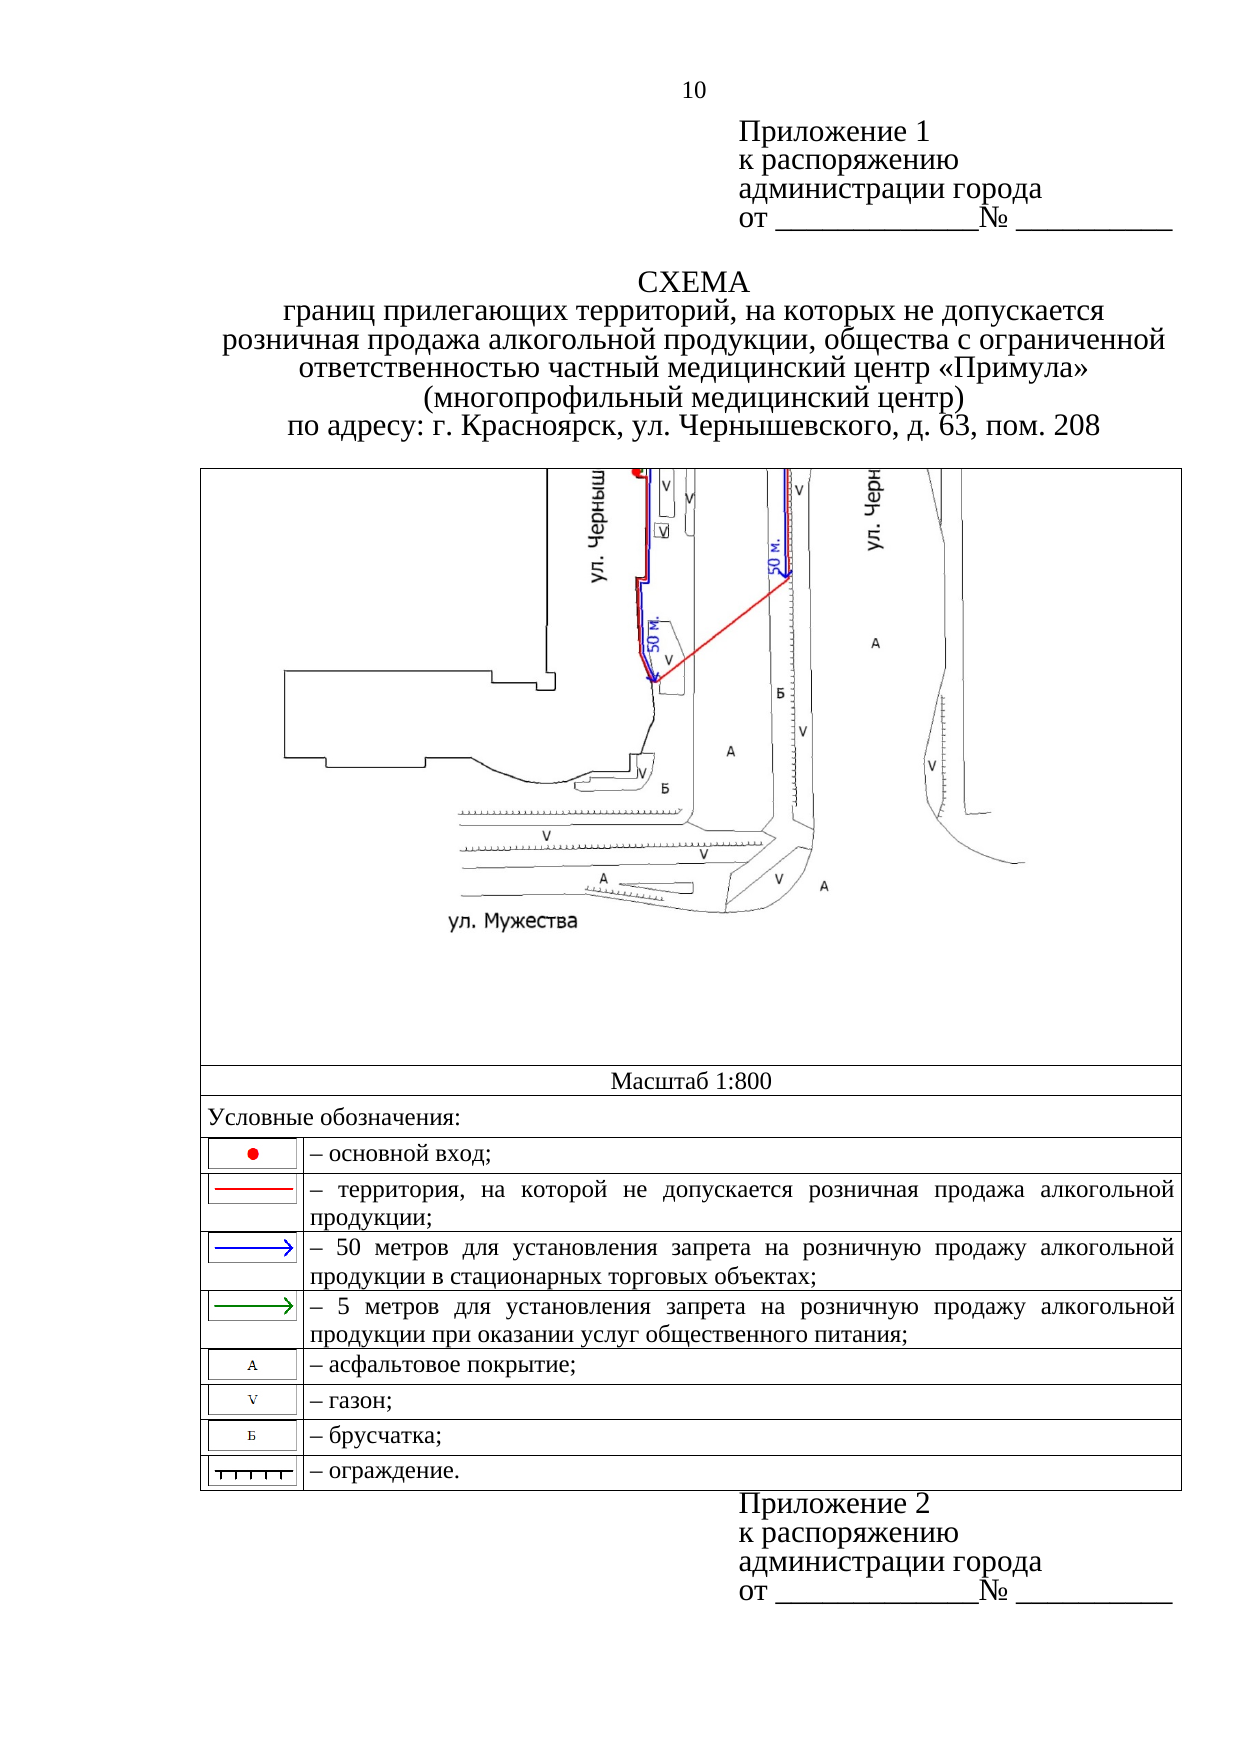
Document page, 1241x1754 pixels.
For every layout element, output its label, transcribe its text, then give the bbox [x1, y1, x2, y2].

picture [256, 469, 1126, 946]
text от _____________№ __________ [738, 204, 1181, 233]
text СХЕМА [207, 269, 1181, 298]
text по адресу: г. Красноярск, ул. Чернышевского, д. 63, пом. 208 [207, 413, 1181, 442]
table_cell – брусчатка; [304, 1420, 1181, 1454]
picture [208, 1349, 297, 1380]
table_cell [201, 1174, 303, 1231]
picture [208, 1232, 297, 1263]
picture [208, 1385, 297, 1415]
table_cell Условные обозначения: [201, 1096, 1181, 1137]
text администрации города [738, 176, 1181, 204]
text Приложение 2 [738, 1491, 1181, 1520]
text розничная продажа алкогольной продукции, общества с ограниченной ответственностью частный медицинский центр «Примула» [207, 327, 1181, 384]
table_cell – 50 метров для установления запрета на розничную продажу алкогольной продукции в стационарных торговых объектах; [304, 1232, 1181, 1290]
picture [208, 1455, 297, 1486]
picture [208, 1420, 297, 1451]
picture [208, 1173, 297, 1204]
table_cell – 5 метров для установления запрета на розничную продажу алкогольной продукции при оказании услуг общественного питания; [304, 1291, 1181, 1348]
text к распоряжению [738, 1520, 1181, 1548]
picture [208, 1291, 297, 1321]
text от _____________№ __________ [738, 1577, 1181, 1606]
text Приложение 1 [738, 118, 1181, 147]
text границ прилегающих территорий, на которых не допускается [207, 298, 1181, 327]
text администрации города [738, 1548, 1181, 1577]
table_cell [201, 1349, 303, 1384]
text (многопрофильный медицинский центр) [207, 384, 1181, 413]
table_cell [201, 1420, 303, 1454]
table_cell [201, 1291, 303, 1348]
table_cell Масштаб 1:800 [201, 1066, 1181, 1095]
table_cell [201, 1138, 303, 1173]
text к распоряжению [738, 147, 1181, 176]
table_cell – основной вход; [304, 1138, 1181, 1173]
table_cell – асфальтовое покрытие; [304, 1349, 1181, 1384]
table_cell [201, 1456, 303, 1490]
table_header [201, 469, 1181, 1065]
table_cell – ограждение. [304, 1456, 1181, 1490]
table_cell [201, 1385, 303, 1419]
table_cell [201, 1232, 303, 1290]
table_cell – газон; [304, 1385, 1181, 1419]
table_cell – территория, на которой не допускается розничная продажа алкогольной продукции; [304, 1174, 1181, 1231]
picture [208, 1138, 297, 1169]
